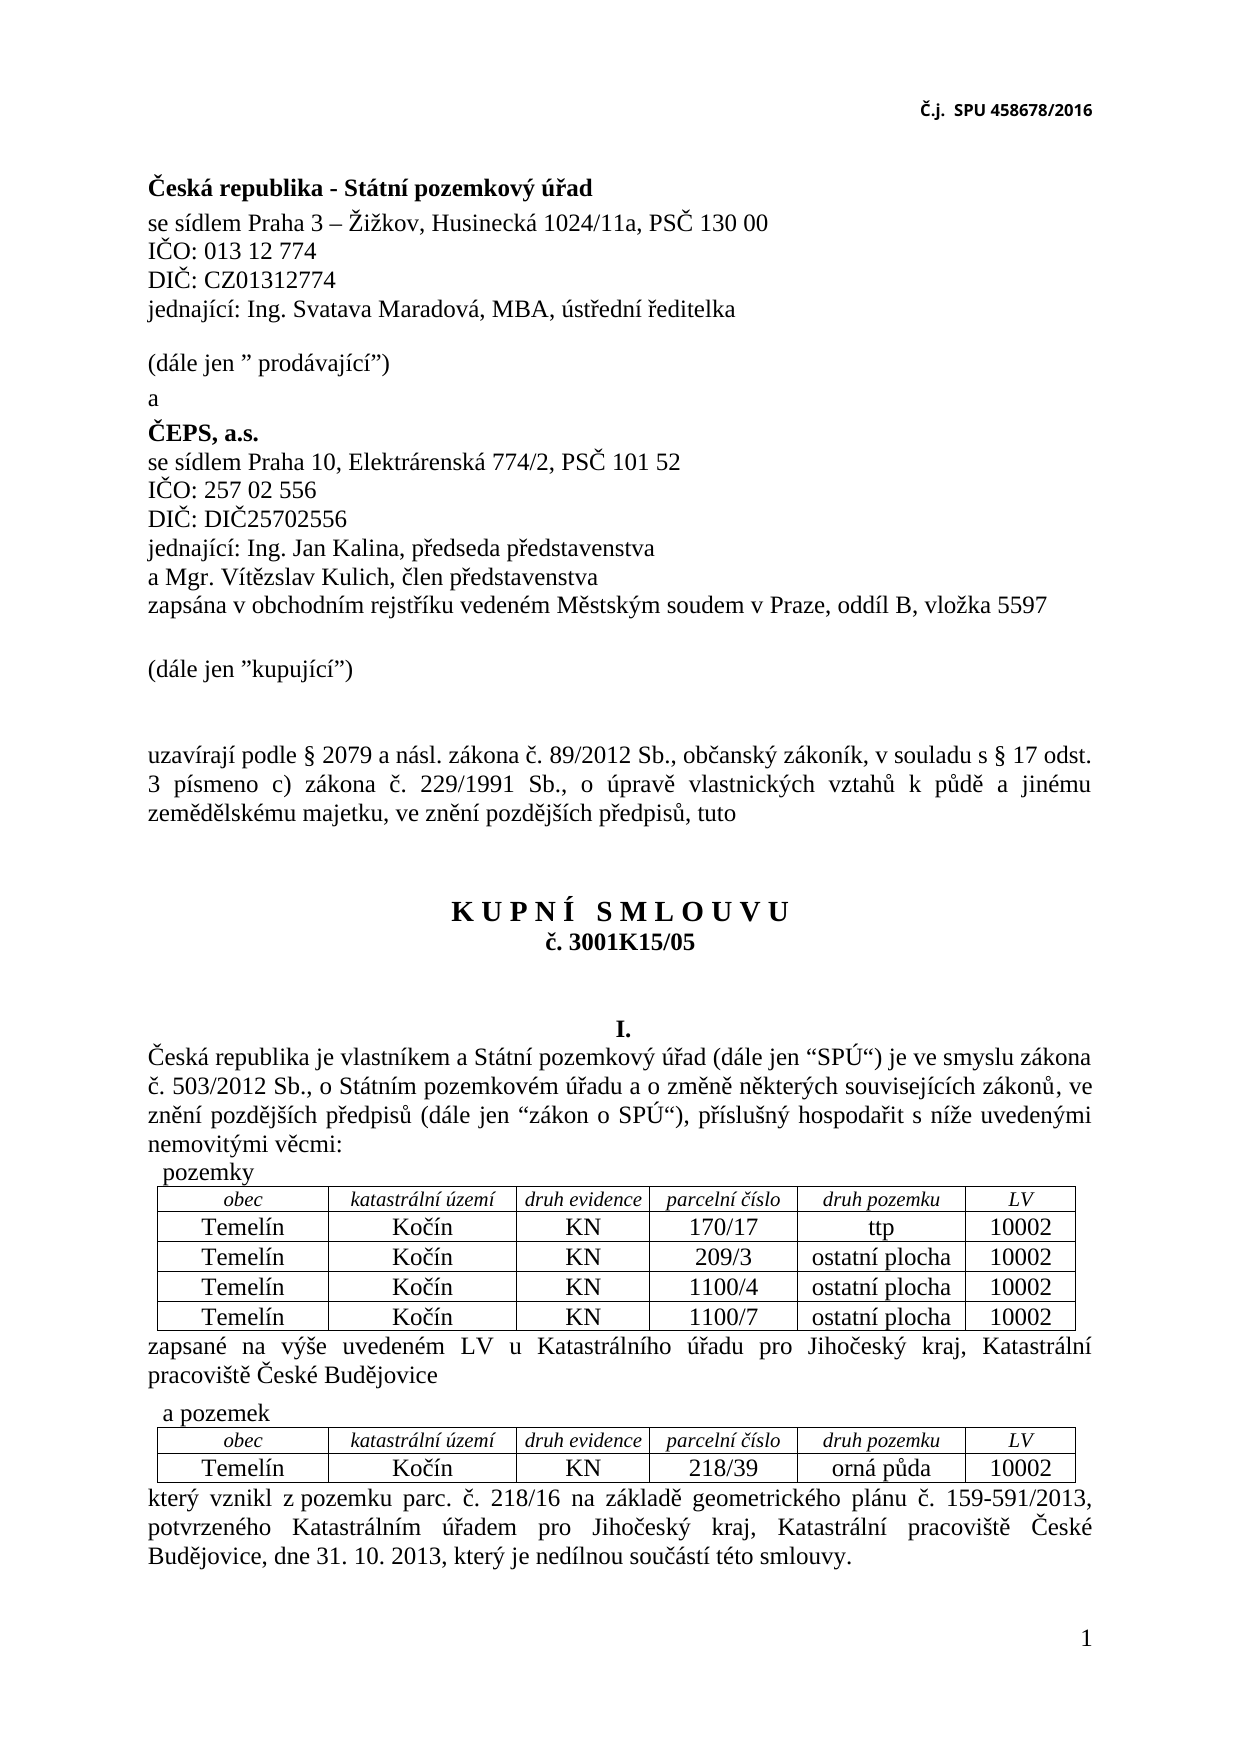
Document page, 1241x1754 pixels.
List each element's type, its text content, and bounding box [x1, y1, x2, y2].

text (dále jen ” prodávající”) [148, 348, 1093, 377]
text IČO: 013 12 774 [148, 236, 1093, 265]
text se sídlem Praha 3 – Žižkov, Husinecká 1024/11a, PSČ 130 00 [148, 208, 1093, 236]
text I. [148, 1014, 1093, 1042]
text uzavírají podle § 2079 a násl. zákona č. 89/2012 Sb., občanský zákoník, v souladu s § 17 odst. 3 písmeno c) zákona č. 229/1991 Sb., o úpravě vlastnických vztahů k půdě a jinému zemědělskému majetku, ve znění pozdějších předpisů, tuto [148, 741, 1093, 827]
text který vznikl z pozemku parc. č. 218/16 na základě geometrického plánu č. 159-591/2013, potvrzeného Katastrálním úřadem pro Jihočeský kraj, Katastrální pracoviště České Budějovice, dne 31. 10. 2013, který je nedílnou součástí této smlouvy. [148, 1483, 1093, 1569]
text a pozemek [148, 1398, 1093, 1427]
table_cell Kočín [329, 1242, 516, 1271]
table_header obec [158, 1428, 328, 1452]
table_header druh pozemku [798, 1428, 965, 1452]
table_cell KN [517, 1212, 649, 1241]
text zapsané na výše uvedeném LV u Katastrálního úřadu pro Jihočeský kraj, Katastrální pracoviště České Budějovice [148, 1331, 1093, 1389]
table_cell 170/17 [650, 1212, 797, 1241]
table_header parcelní číslo [650, 1428, 797, 1452]
table_header katastrální území [329, 1428, 516, 1452]
table_cell Temelín [158, 1454, 328, 1482]
table_cell KN [517, 1454, 649, 1482]
table_cell 10002 [966, 1212, 1075, 1241]
table_cell 218/39 [650, 1454, 797, 1482]
table_cell orná půda [798, 1454, 965, 1482]
table_header druh evidence [517, 1187, 649, 1211]
text (dále jen ”kupující”) [148, 654, 1093, 683]
text ČEPS, a.s. [148, 418, 1093, 447]
text K U P N Í S M L O U V U [148, 894, 1093, 927]
table_cell Temelín [158, 1272, 328, 1301]
table_cell 1100/4 [650, 1272, 797, 1301]
table_cell ostatní plocha [798, 1272, 965, 1301]
subtitle Česká republika - Státní pozemkový úřad [148, 173, 1093, 201]
table_cell KN [517, 1242, 649, 1271]
table_header LV [966, 1428, 1075, 1452]
table_cell ostatní plocha [798, 1302, 965, 1330]
table_header obec [158, 1187, 328, 1211]
table_cell Kočín [329, 1212, 516, 1241]
text pozemky [148, 1157, 1093, 1186]
table_header katastrální území [329, 1187, 516, 1211]
table_cell Kočín [329, 1272, 516, 1301]
text a Mgr. Vítězslav Kulich, člen představenstva [148, 562, 1093, 591]
table_header parcelní číslo [650, 1187, 797, 1211]
table_header druh evidence [517, 1428, 649, 1452]
table_cell Kočín [329, 1302, 516, 1330]
table_header druh pozemku [798, 1187, 965, 1211]
text jednající: Ing. Svatava Maradová, MBA, ústřední ředitelka [148, 294, 1093, 323]
text DIČ: CZ01312774 [148, 265, 1093, 294]
table_cell 10002 [966, 1242, 1075, 1271]
table_cell 209/3 [650, 1242, 797, 1271]
table_cell 1100/7 [650, 1302, 797, 1330]
table_cell ostatní plocha [798, 1242, 965, 1271]
text DIČ: DIČ25702556 [148, 504, 1093, 533]
text Česká republika je vlastníkem a Státní pozemkový úřad (dále jen “SPÚ“) je ve smyslu zákona č. 503/2012 Sb., o Státním pozemkovém úřadu a o změně některých souvisejících zákonů, ve znění pozdějších předpisů (dále jen “zákon o SPÚ“), příslušný hospodařit s níže uvedenými nemovitými věcmi: [148, 1042, 1093, 1157]
table_cell ttp [798, 1212, 965, 1241]
table_cell 10002 [966, 1302, 1075, 1330]
text se sídlem Praha 10, Elektrárenská 774/2, PSČ 101 52 [148, 447, 1093, 476]
text č. 3001K15/05 [148, 927, 1093, 956]
table_cell Temelín [158, 1302, 328, 1330]
table_cell 10002 [966, 1454, 1075, 1482]
table_header LV [966, 1187, 1075, 1211]
text IČO: 257 02 556 [148, 476, 1093, 504]
text jednající: Ing. Jan Kalina, předseda představenstva [148, 533, 1093, 562]
table_cell KN [517, 1302, 649, 1330]
text a [148, 383, 1093, 412]
table_cell Temelín [158, 1212, 328, 1241]
table_cell Temelín [158, 1242, 328, 1271]
table_cell 10002 [966, 1272, 1075, 1301]
table_cell KN [517, 1272, 649, 1301]
table_cell Kočín [329, 1454, 516, 1482]
text zapsána v obchodním rejstříku vedeném Městským soudem v Praze, oddíl B, vložka 5597 [148, 591, 1093, 619]
